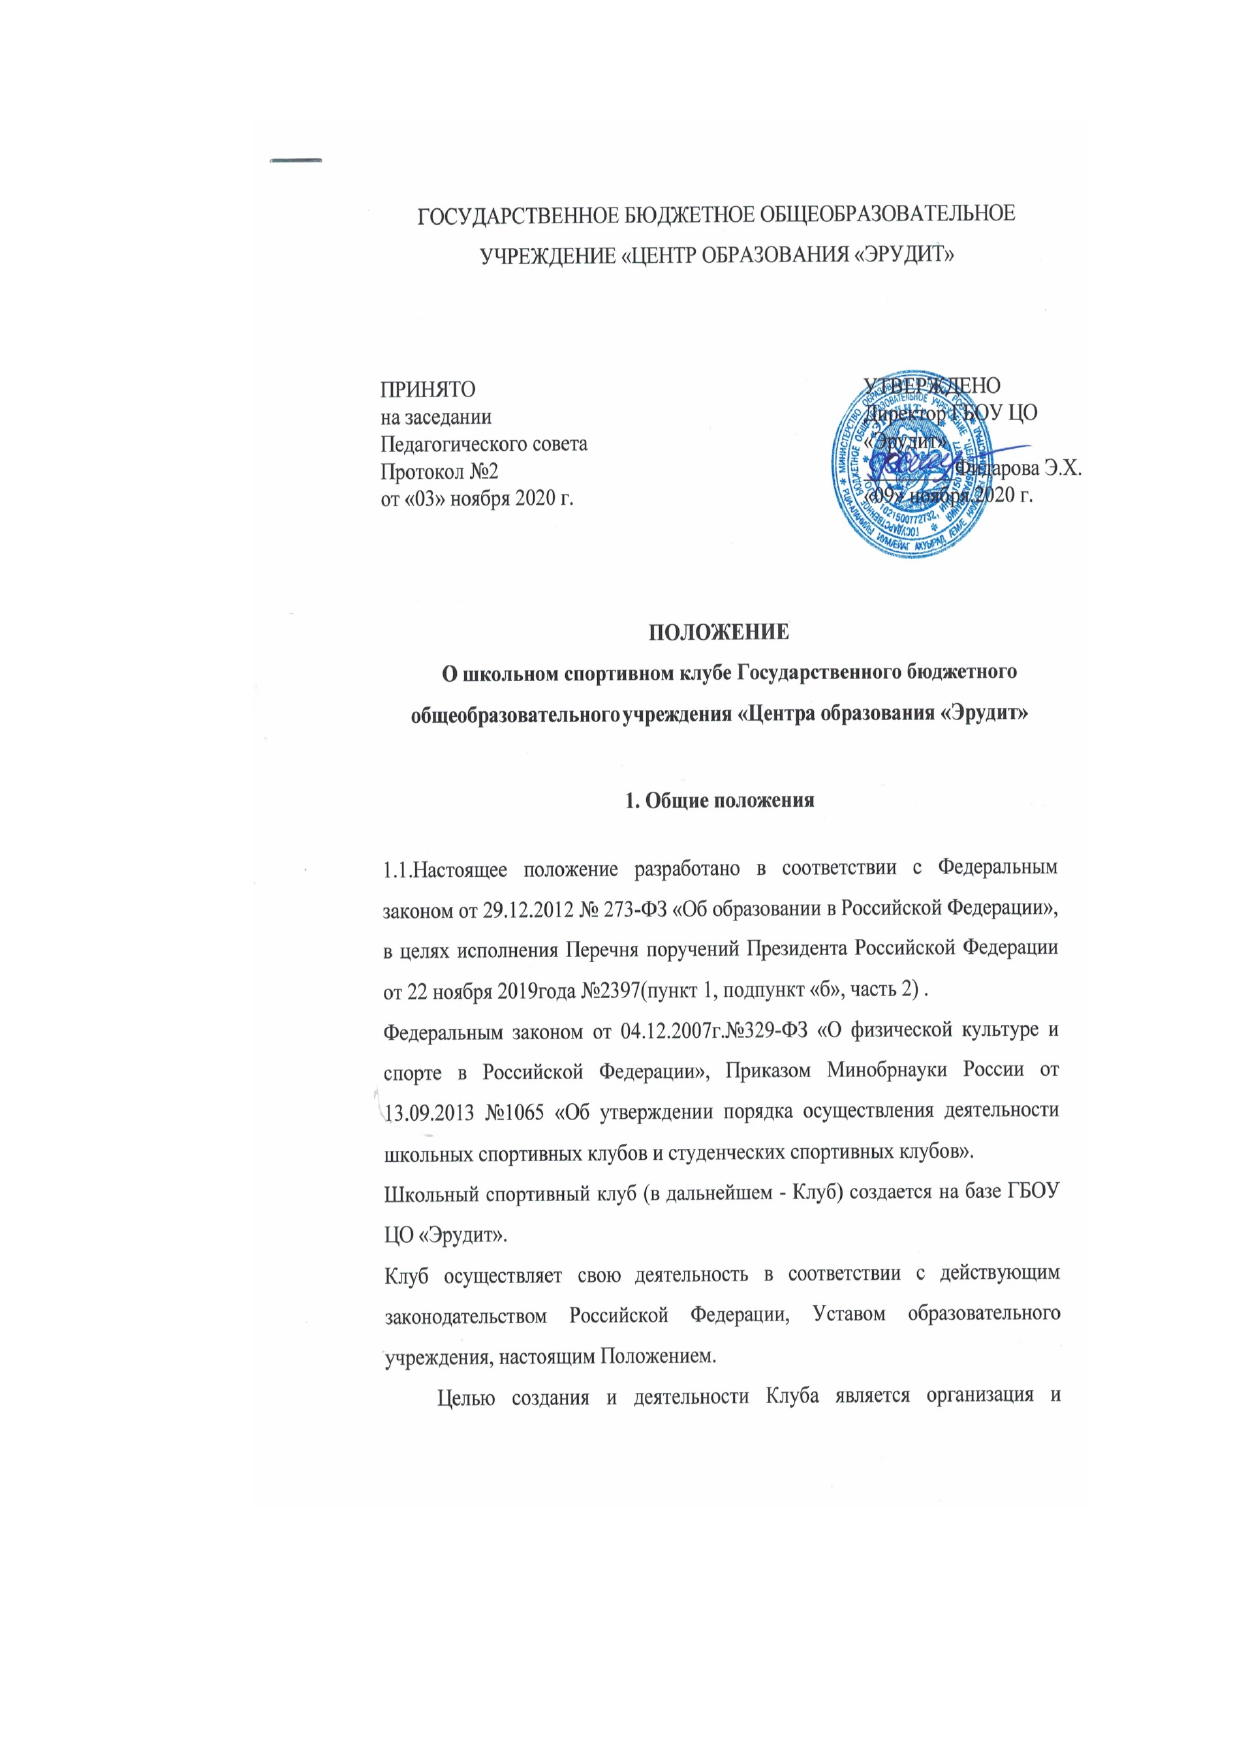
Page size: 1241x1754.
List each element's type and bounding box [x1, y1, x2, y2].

picture [252, 118, 1090, 1507]
